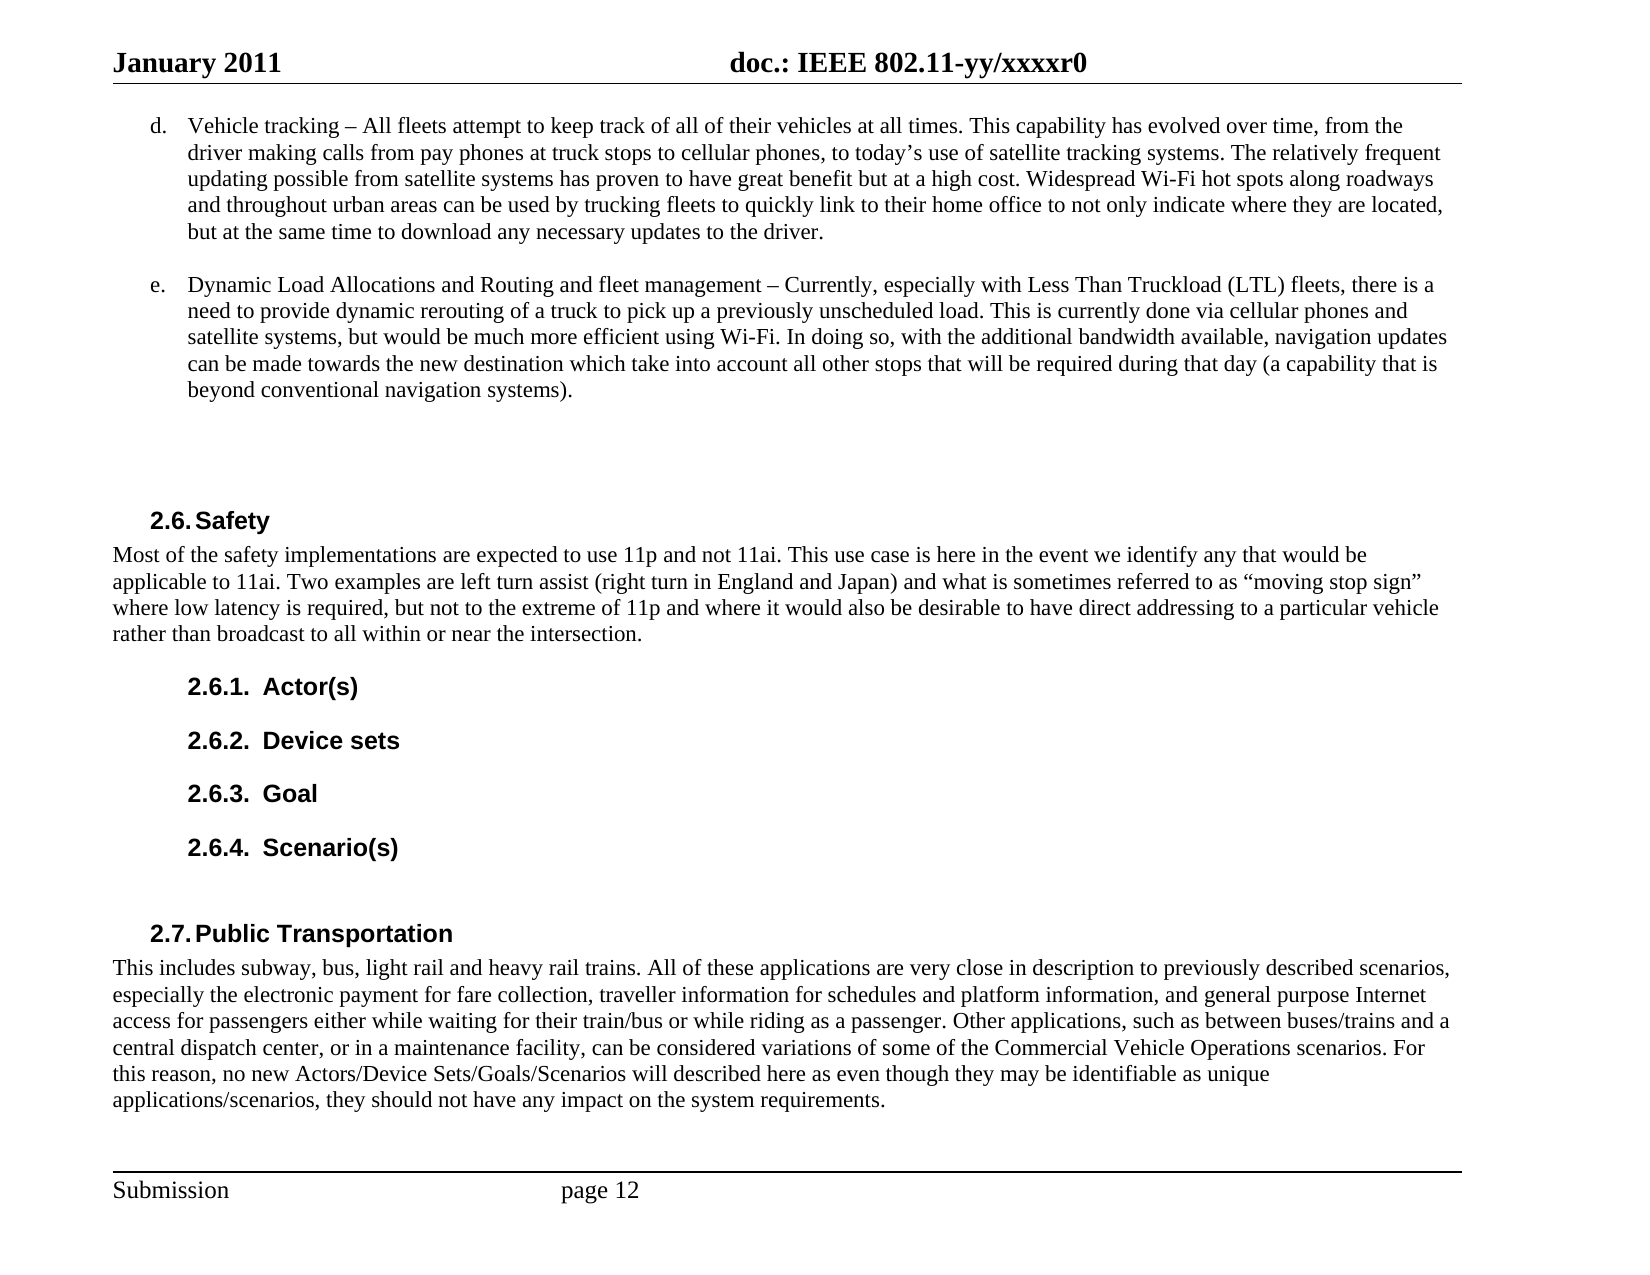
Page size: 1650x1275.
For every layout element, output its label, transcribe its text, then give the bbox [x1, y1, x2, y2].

subtitle Public Transportation [150, 919, 1462, 948]
text Most of the safety implementations are expected to use 11p and not 11ai. This use case is here in the event we identify any that would be applicable to 11ai. Two examples are left turn assist (right turn in England and Japan) and what is sometimes referred to as “moving stop sign” where low latency is required, but not to the extreme of 11p and where it would also be desirable to have direct addressing to a particular vehicle rather than broadcast to all within or near the intersection. [112, 541, 1462, 647]
subtitle Device sets [187, 726, 1462, 754]
list Dynamic Load Allocations and Routing and fleet management – Currently, especially with Less Than Truckload (LTL) fleets, there is a need to provide dynamic rerouting of a truck to pick up a previously unscheduled load. This is currently done via cellular phones and satellite systems, but would be much more efficient using Wi-Fi. In doing so, with the additional bandwidth available, navigation updates can be made towards the new destination which take into account all other stops that will be required during that day (a capability that is beyond conventional navigation systems). [150, 271, 1462, 402]
subtitle Scenario(s) [187, 833, 1462, 862]
subtitle Safety [150, 506, 1462, 535]
list Vehicle tracking – All fleets attempt to keep track of all of their vehicles at all times. This capability has evolved over time, from the driver making calls from pay phones at truck stops to cellular phones, to today’s use of satellite tracking systems. The relatively frequent updating possible from satellite systems has proven to have great benefit but at a high cost. Widespread Wi-Fi hot spots along roadways and throughout urban areas can be used by trucking fleets to quickly link to their home office to not only indicate where they are located, but at the same time to download any necessary updates to the driver. [150, 112, 1462, 244]
text This includes subway, bus, light rail and heavy rail trains. All of these applications are very close in description to previously described scenarios, especially the electronic payment for fare collection, traveller information for schedules and platform information, and general purpose Internet access for passengers either while waiting for their train/bus or while riding as a passenger. Other applications, such as between buses/trains and a central dispatch center, or in a maintenance facility, can be considered variations of some of the Commercial Vehicle Operations scenarios. For this reason, no new Actors/Device Sets/Goals/Scenarios will described here as even though they may be identifiable as unique applications/scenarios, they should not have any impact on the system requirements. [112, 954, 1462, 1113]
subtitle Actor(s) [187, 672, 1462, 701]
subtitle Goal [187, 779, 1462, 808]
